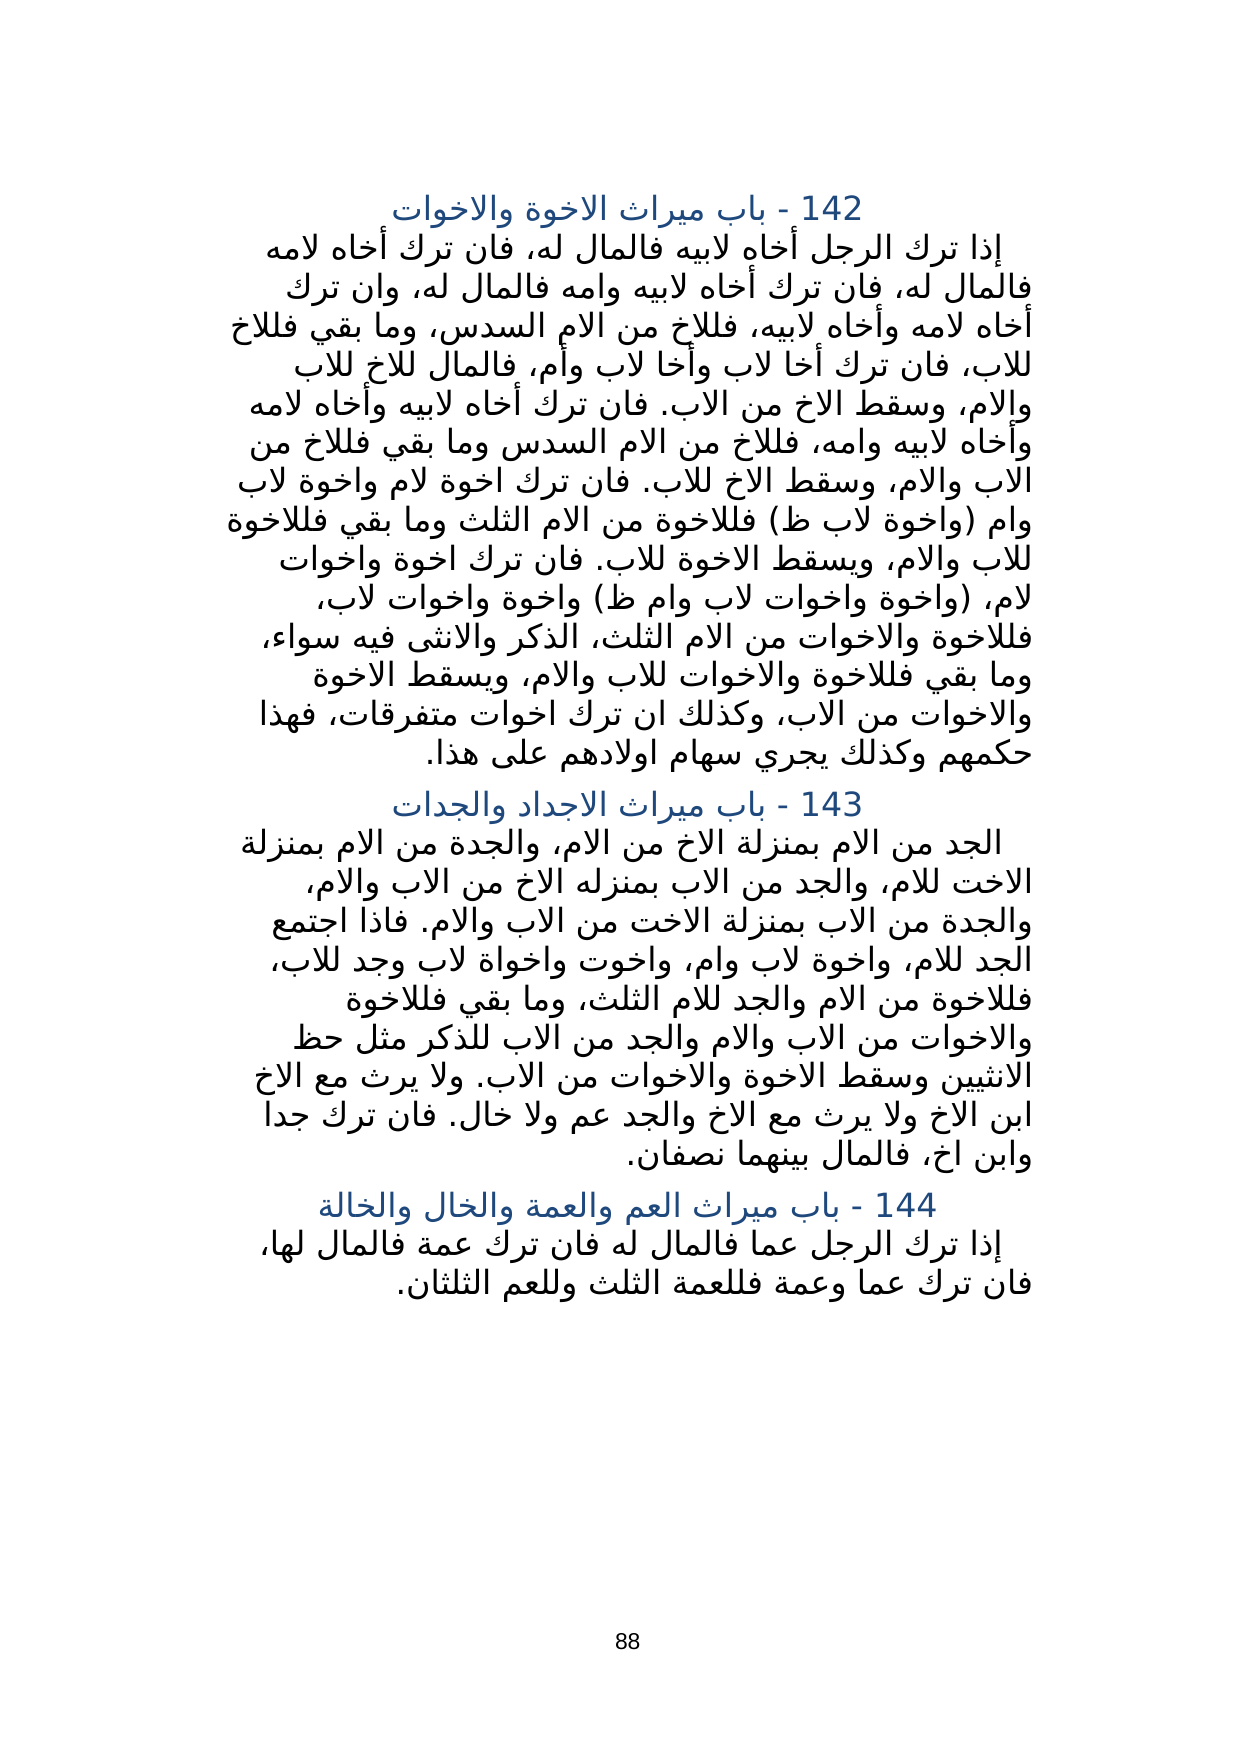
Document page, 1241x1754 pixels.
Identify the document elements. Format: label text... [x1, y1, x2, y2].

subtitle 144 - باب ميراث العم والعمة والخال والخالة [222, 1186, 1033, 1225]
text الجد من الام بمنزلة الاخ من الام، والجدة من الام بمنزلة الاخت للام، والجد من الاب بمنزله الاخ من الاب والام، والجدة من الاب بمنزلة الاخت من الاب والام. فاذا اجتمع الجد للام، واخوة لاب وام، واخوت واخواة لاب وجد للاب، فللاخوة من الام والجد للام الثلث، وما بقي فللاخوة والاخوات من الاب والام والجد من الاب للذكر مثل حظ الانثيين وسقط الاخوة والاخوات من الاب. ولا يرث مع الاخ ابن الاخ ولا يرث مع الاخ والجد عم ولا خال. فان ترك جدا وابن اخ، فالمال بينهما نصفان. [222, 824, 1033, 1173]
subtitle 143 - باب ميراث الاجداد والجدات [222, 785, 1033, 824]
text إذا ترك الرجل عما فالمال له فان ترك عمة فالمال لها، فان ترك عما وعمة فللعمة الثلث وللعم الثلثان. [222, 1225, 1033, 1303]
subtitle 142 - باب ميراث الاخوة والاخوات [222, 190, 1033, 228]
text إذا ترك الرجل أخاه لابيه فالمال له، فان ترك أخاه لامه فالمال له، فان ترك أخاه لابيه وامه فالمال له، وان ترك أخاه لامه وأخاه لابيه، فللاخ من الام السدس، وما بقي فللاخ للاب، فان ترك أخا لاب وأخا لاب وأم، فالمال للاخ للاب والام، وسقط الاخ من الاب. فان ترك أخاه لابيه وأخاه لامه وأخاه لابيه وامه، فللاخ من الام السدس وما بقي فللاخ من الاب والام، وسقط الاخ للاب. فان ترك اخوة لام واخوة لاب وام (واخوة لاب ظ) فللاخوة من الام الثلث وما بقي فللاخوة للاب والام، ويسقط الاخوة للاب. فان ترك اخوة واخوات لام، (واخوة واخوات لاب وام ظ) واخوة واخوات لاب، فللاخوة والاخوات من الام الثلث، الذكر والانثى فيه سواء، وما بقي فللاخوة والاخوات للاب والام، ويسقط الاخوة والاخوات من الاب، وكذلك ان ترك اخوات متفرقات، فهذا حكمهم وكذلك يجري سهام اولادهم على هذا. [222, 228, 1033, 772]
